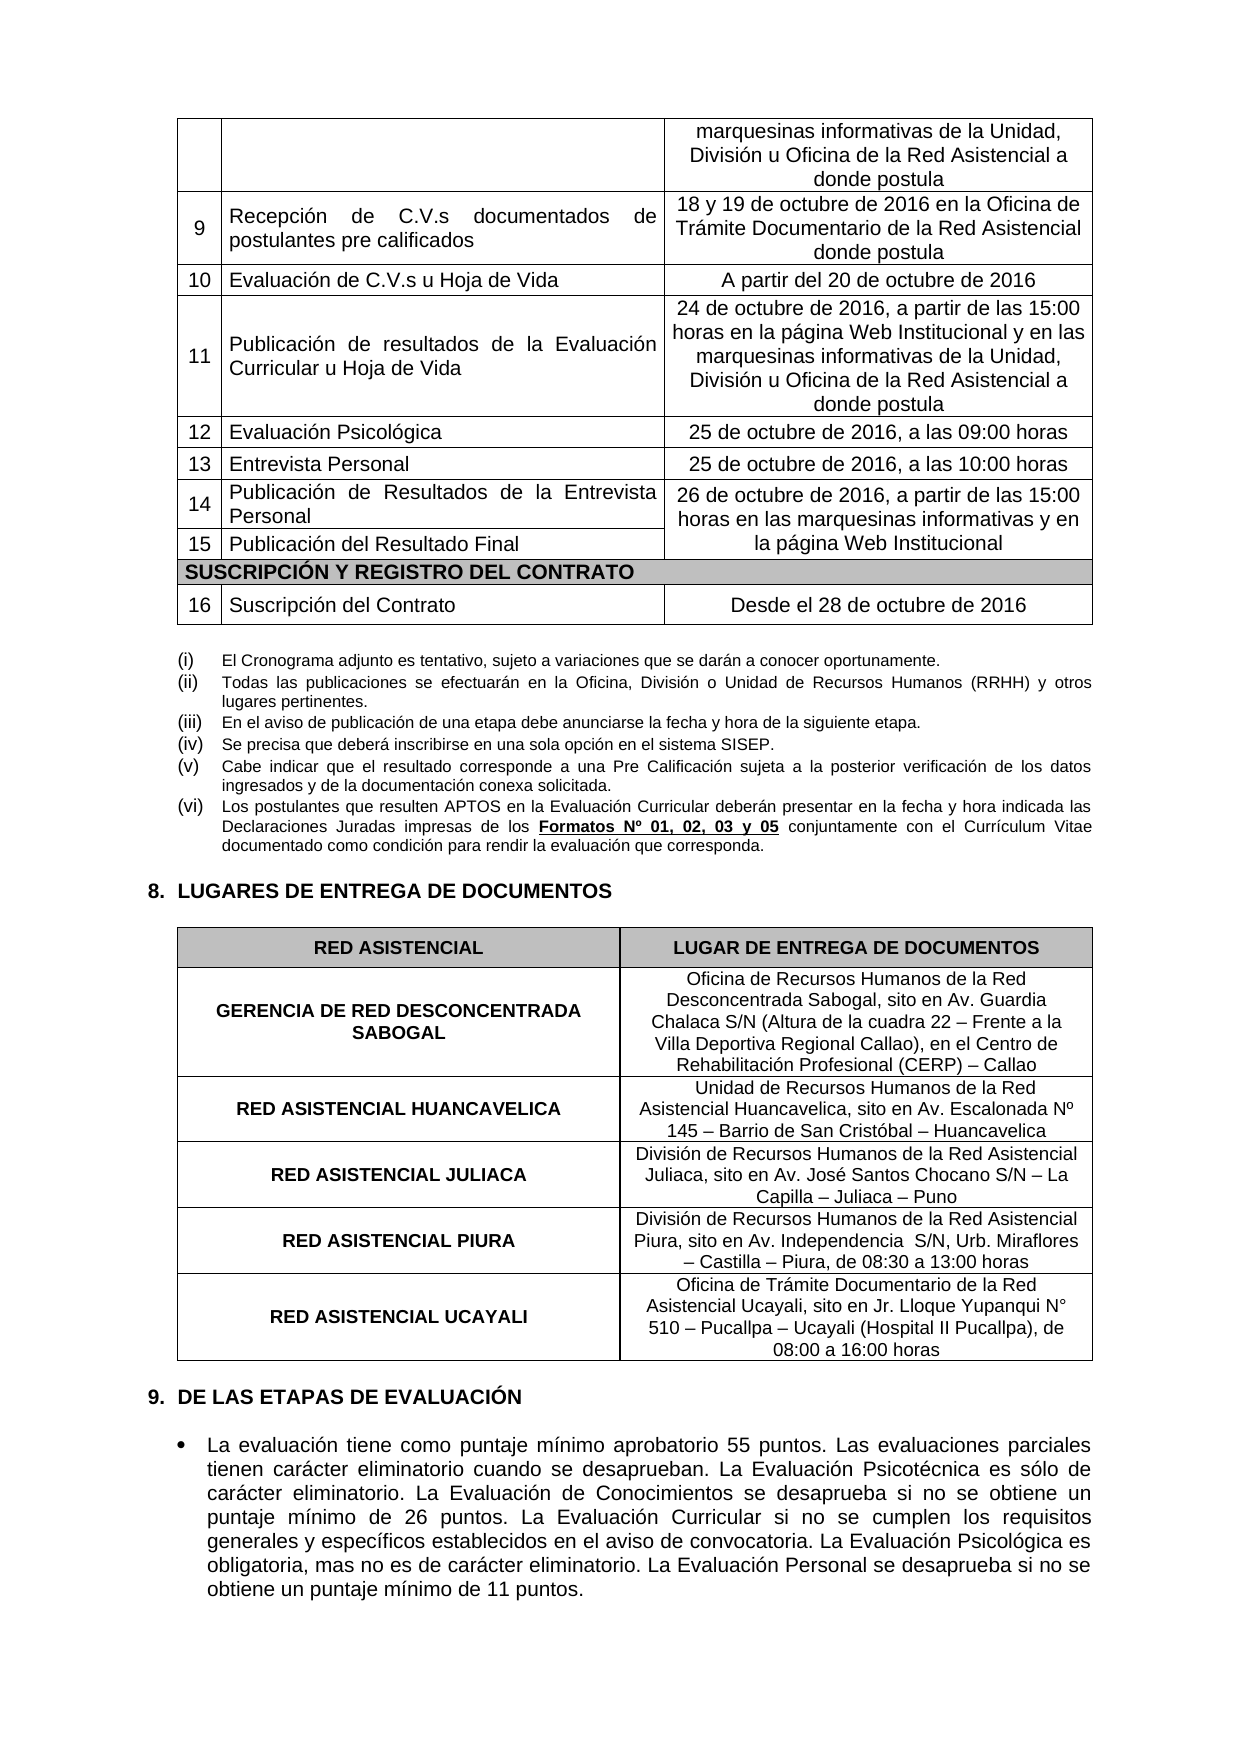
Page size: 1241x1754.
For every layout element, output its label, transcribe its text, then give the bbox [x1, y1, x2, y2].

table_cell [665, 119, 1092, 191]
table_cell 24 de octubre de 2016, a partir de las 15:00 horas en la página Web Institucional y en las marquesinas informativas de la Unidad, División u Oficina de la Red Asistencial a donde postula [665, 296, 1092, 416]
table_cell RED ASISTENCIAL HUANCAVELICA [178, 1077, 619, 1141]
list La evaluación tiene como puntaje mínimo aprobatorio 55 puntos. Las evaluaciones parciales tienen carácter eliminatorio cuando se desaprueban. La Evaluación Psicotécnica es sólo de carácter eliminatorio. La Evaluación de Conocimientos se desaprueba si no se obtiene un puntaje mínimo de 26 puntos. La Evaluación Curricular si no se cumplen los requisitos generales y específicos establecidos en el aviso de convocatoria. La Evaluación Psicológica es obligatoria, mas no es de carácter eliminatorio. La Evaluación Personal se desaprueba si no se obtiene un puntaje mínimo de 11 puntos. [177, 1433, 1092, 1601]
table_cell División de Recursos Humanos de la Red Asistencial Piura, sito en Av. Independencia S/N, Urb. Miraflores – Castilla – Piura, de 08:30 a 13:00 horas [621, 1208, 1092, 1273]
table_cell 14 [178, 480, 221, 527]
table_cell 8 [178, 119, 221, 191]
table_cell 12 [178, 417, 221, 447]
table_cell Recepción de C.V.s documentados de postulantes pre calificados [222, 192, 664, 264]
table_cell Publicación de resultados de la Evaluación Curricular u Hoja de Vida [222, 296, 664, 416]
table_cell 16 [178, 585, 221, 624]
table_cell Desde el 28 de octubre de 2016 [665, 585, 1092, 624]
list LUGARES DE ENTREGA DE DOCUMENTOS [148, 879, 1092, 903]
list El Cronograma adjunto es tentativo, sujeto a variaciones que se darán a conocer oportunamente. [177, 649, 1092, 671]
table_cell 25 de octubre de 2016, a las 10:00 horas [665, 448, 1092, 478]
table_cell Publicación del Resultado Final [222, 529, 664, 559]
table_cell Evaluación de C.V.s u Hoja de Vida [222, 265, 664, 295]
table_cell SUSCRIPCIÓN Y REGISTRO DEL CONTRATO [178, 560, 1092, 584]
table_cell Publicación de Resultados de la Entrevista Personal [222, 480, 664, 527]
table_cell Evaluación Psicológica [222, 417, 664, 447]
table_cell 25 de octubre de 2016, a las 09:00 horas [665, 417, 1092, 447]
table_cell 26 de octubre de 2016, a partir de las 15:00 horas en las marquesinas informativas y en la página Web Institucional [665, 480, 1092, 559]
table_cell Entrevista Personal [222, 448, 664, 478]
table_cell Oficina de Recursos Humanos de la Red Desconcentrada Sabogal, sito en Av. Guardia Chalaca S/N (Altura de la cuadra 22 – Frente a la Villa Deportiva Regional Callao), en el Centro de Rehabilitación Profesional (CERP) – Callao [621, 968, 1092, 1076]
table_cell Unidad de Recursos Humanos de Huancavelica, sito en Av. Escalonada Nº 145 – Barrio de San Cristóbal – Huancavelica [621, 1077, 1092, 1141]
table_cell RED ASISTENCIAL PIURA [178, 1208, 619, 1273]
table_cell Suscripción del Contrato [222, 585, 664, 624]
list Se precisa que deberá inscribirse en una sola opción en el sistema SISEP. [177, 733, 1092, 754]
list En el aviso de publicación de una etapa debe anunciarse la fecha y hora de la siguiente etapa. [177, 711, 1092, 733]
list Todas las publicaciones se efectuarán en la Oficina, División o Unidad de Recursos Humanos (RRHH) y otros lugares pertinentes. [177, 671, 1092, 711]
table_cell 13 [178, 448, 221, 478]
table_cell RED ASISTENCIAL JULIACA [178, 1142, 619, 1207]
table_cell División de Recursos Humanos de la Red Asistencial Juliaca, sito en Av. José Santos Chocano S/N – La Capilla – Juliaca – Puno [621, 1142, 1092, 1207]
list Los postulantes que resulten APTOS en la Evaluación Curricular deberán presentar en la fecha y hora indicada las Declaraciones Juradas impresas de los Formatos Nº 01, 02, 03 y 05 conjuntamente con el Currículum Vitae documentado como condición para rendir la evaluación que corresponda. [177, 795, 1092, 855]
table_cell 9 [178, 192, 221, 264]
table_cell 10 [178, 265, 221, 295]
table_header LUGAR DE ENTREGA DE DOCUMENTOS [621, 928, 1092, 967]
list DE LAS ETAPAS DE EVALUACIÓN [148, 1385, 1092, 1409]
table_cell 18 y 19 de octubre de 2016 en la Oficina de Trámite Documentario de la Red Asistencial donde postula [665, 192, 1092, 264]
table_cell RED ASISTENCIAL UCAYALI [178, 1274, 619, 1360]
table_cell A partir del 20 de octubre de 2016 [665, 265, 1092, 295]
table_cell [222, 119, 664, 191]
table_cell Oficina de Trámite Documentario de la Red Asistencial Ucayali, sito en Jr. Lloque Yupanqui N° 510 – Pucallpa – Ucayali (Hospital II Pucallpa), de 08:00 a 16:00 horas [621, 1274, 1092, 1360]
table_cell 11 [178, 296, 221, 416]
table_header RED ASISTENCIAL [178, 928, 619, 967]
table_cell 15 [178, 529, 221, 559]
list Cabe indicar que el resultado corresponde a una Pre Calificación sujeta a la posterior verificación de los datos ingresados y de la documentación conexa solicitada. [177, 754, 1092, 795]
table_cell GERENCIA DE RED DESCONCENTRADA SABOGAL [178, 968, 619, 1076]
